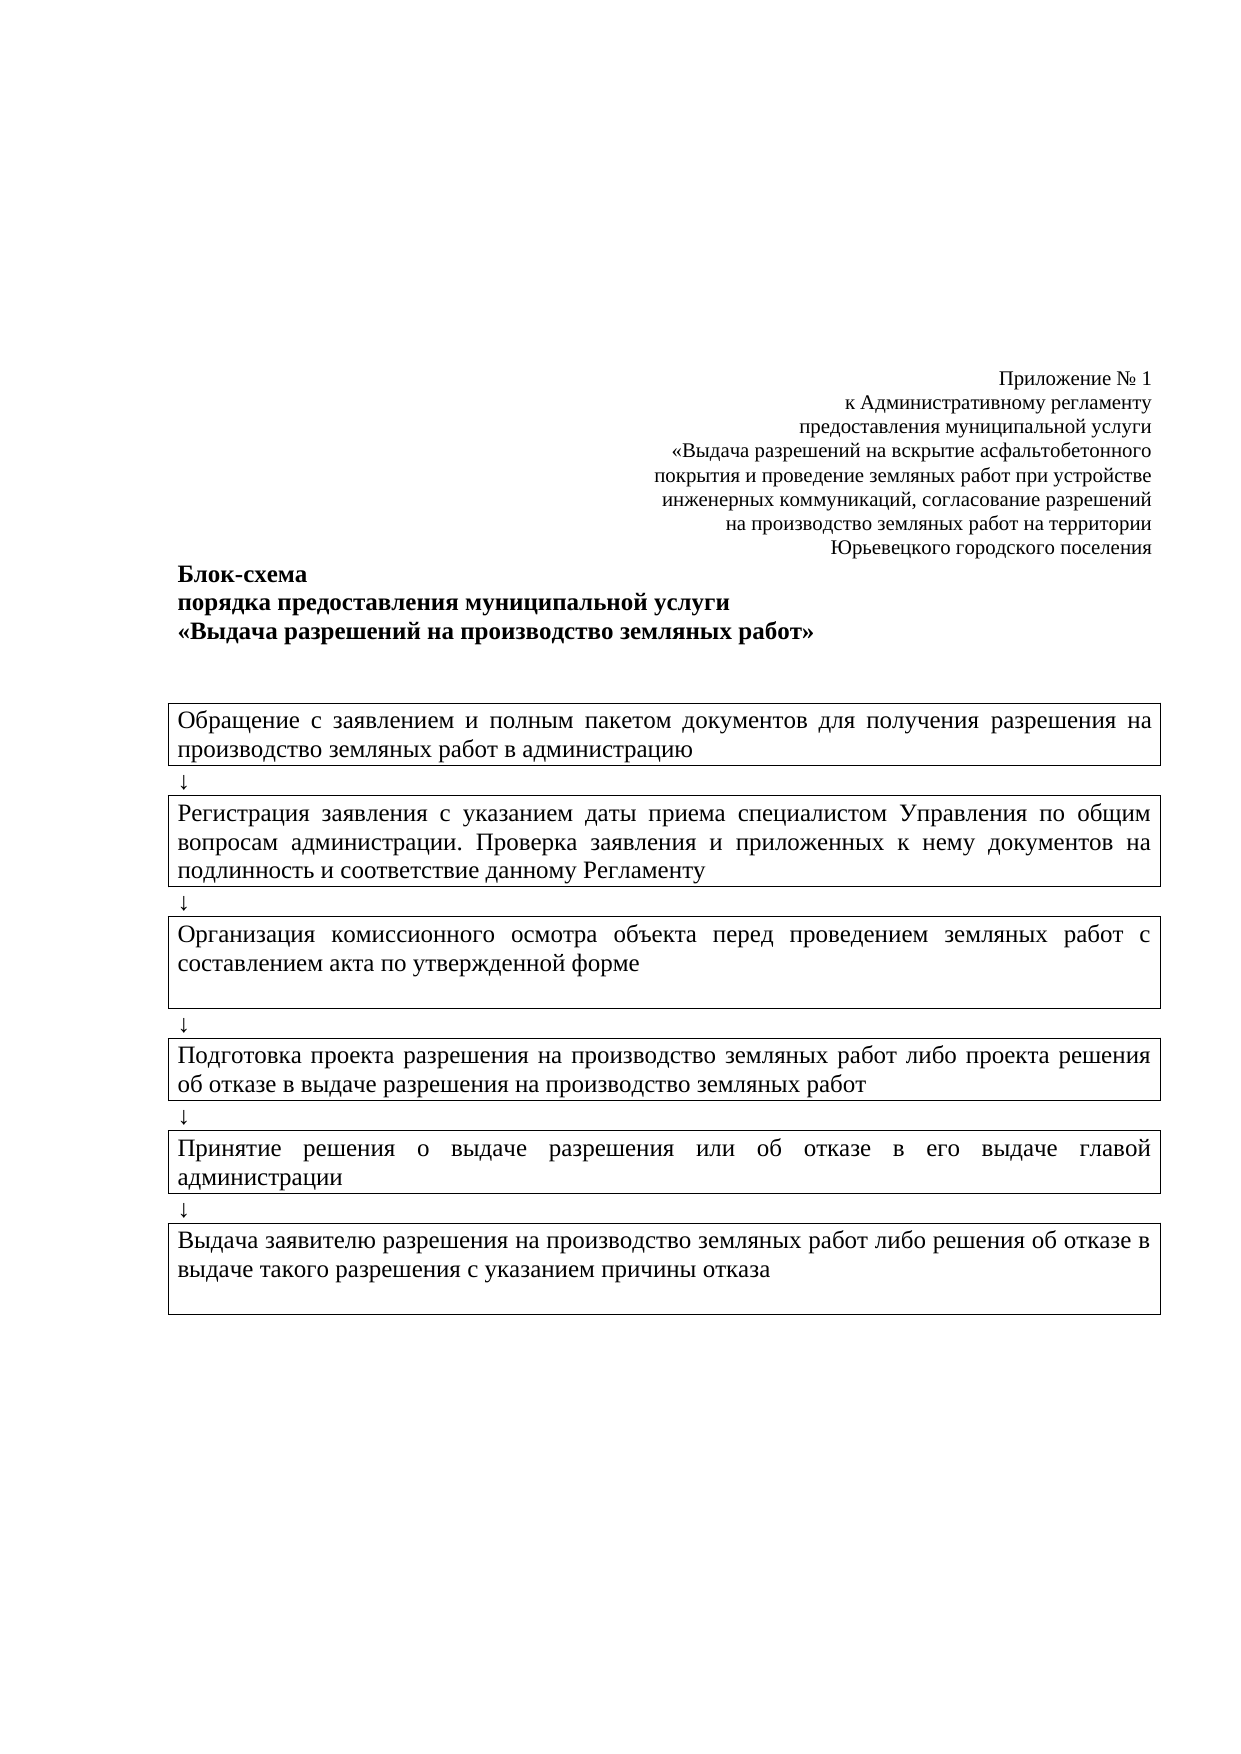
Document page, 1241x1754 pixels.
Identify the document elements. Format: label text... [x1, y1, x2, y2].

text предоставления муниципальной услуги [177, 414, 1152, 438]
text Обращение с заявлением и полным пакетом документов для получения разрешения на производство земляных работ в администрацию [169, 704, 1160, 765]
text инженерных коммуникаций, согласование разрешений [177, 487, 1152, 511]
text Юрьевецкого городского поселения [177, 535, 1152, 559]
text покрытия и проведение земляных работ при устройстве [177, 462, 1152, 487]
text к Административному регламенту [177, 390, 1152, 414]
text ↓ [177, 1101, 1152, 1130]
text Подготовка проекта разрешения на производство земляных работ либо проекта решения об отказе в выдаче разрешения на производство земляных работ [169, 1039, 1160, 1100]
text «Выдача разрешений на вскрытие асфальтобетонного [177, 438, 1152, 462]
text Регистрация заявления с указанием даты приема специалистом Управления по общим вопросам администрации. Проверка заявления и приложенных к нему документов на подлинность и соответствие данному Регламенту [169, 796, 1160, 886]
text на производство земляных работ на территории [177, 511, 1152, 535]
text Приложение № 1 [177, 366, 1152, 390]
text Принятие решения о выдаче разрешения или об отказе в его выдаче главой администрации [169, 1131, 1160, 1193]
text ↓ [177, 766, 1152, 795]
text «Выдача разрешений на производство земляных работ» [177, 616, 1152, 645]
text порядка предоставления муниципальной услуги [177, 587, 1152, 616]
text ↓ [177, 1194, 1152, 1222]
text ↓ [177, 1009, 1152, 1037]
text ↓ [177, 887, 1152, 916]
text Выдача заявителю разрешения на производство земляных работ либо решения об отказе в выдаче такого разрешения с указанием причины отказа [169, 1224, 1160, 1283]
text Организация комиссионного осмотра объекта перед проведением земляных работ с составлением акта по утвержденной форме [169, 917, 1160, 977]
text Блок-схема [177, 559, 1152, 587]
